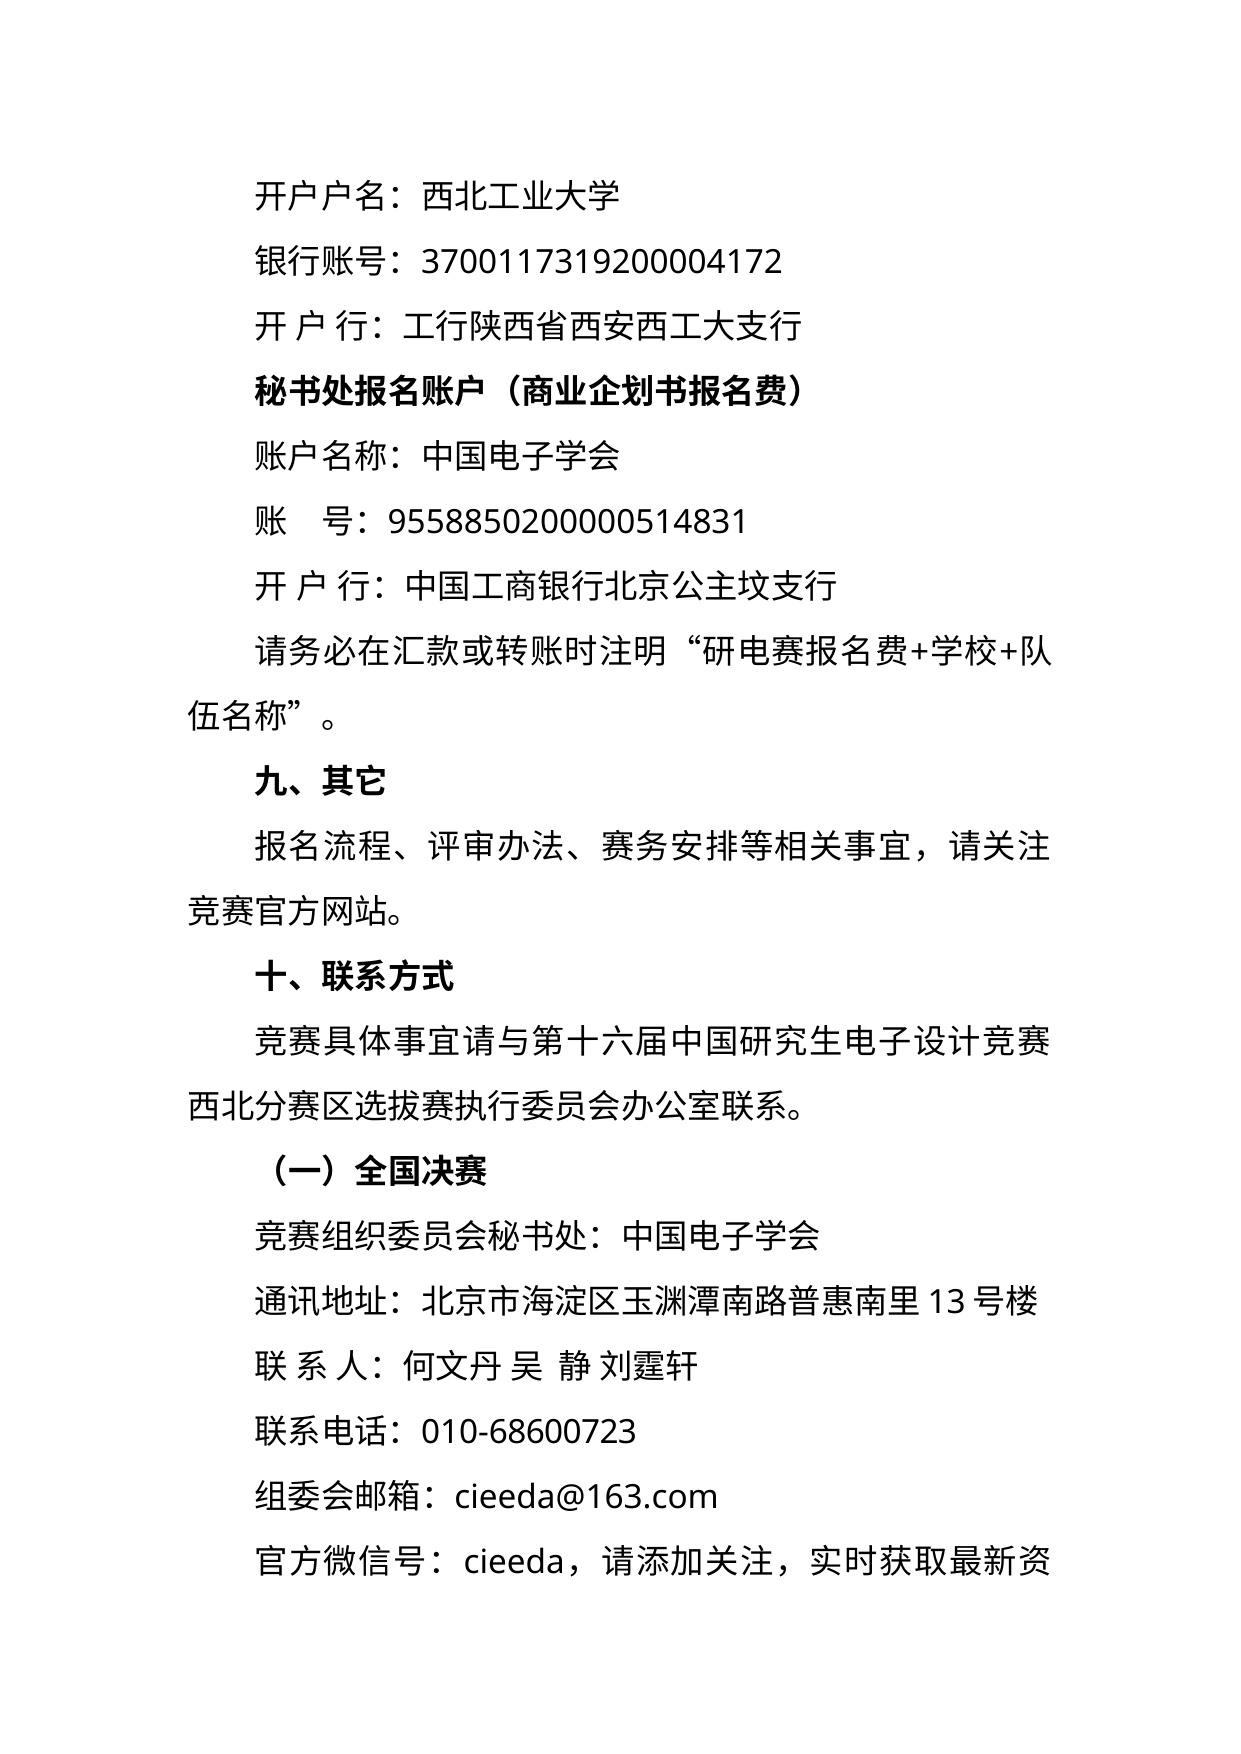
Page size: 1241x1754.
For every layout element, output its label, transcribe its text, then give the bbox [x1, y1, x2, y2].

text 通讯地址：北京市海淀区玉渊潭南路普惠南里13号楼 [187, 1267, 1053, 1332]
text 组委会邮箱：cieeda@163.com [187, 1462, 1053, 1527]
text （一）全国决赛 [187, 1137, 1053, 1202]
text 银行账号：3700117319200004172 [187, 227, 1053, 292]
text 开 户 行：工行陕西省西安西工大支行 [187, 292, 1053, 357]
text 十、联系方式 [187, 942, 1053, 1007]
text 账户名称：中国电子学会 [187, 422, 1053, 487]
text 开户户名：西北工业大学 [187, 162, 1053, 227]
text 联系电话：010-68600723 [187, 1397, 1053, 1462]
text 账号：9558850200000514831 [210, 487, 1053, 552]
text 竞赛具体事宜请与第十六届中国研究生电子设计竞赛西北分赛区选拔赛执行委员会办公室联系。 [187, 1007, 1053, 1137]
text 竞赛组织委员会秘书处：中国电子学会 [187, 1202, 1053, 1267]
text 请务必在汇款或转账时注明“研电赛报名费+学校+队伍名称”。 [187, 617, 1053, 747]
text 联 系 人：何文丹 吴 静 刘霆轩 [187, 1332, 1053, 1397]
text 报名流程、评审办法、赛务安排等相关事宜，请关注竞赛官方网站。 [187, 812, 1053, 942]
text 九、其它 [187, 747, 1053, 812]
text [187, 1527, 1053, 1592]
text 开户行：中国工商银行北京公主坟支行 [210, 552, 1053, 617]
text 秘书处报名账户（商业企划书报名费） [187, 357, 1053, 422]
